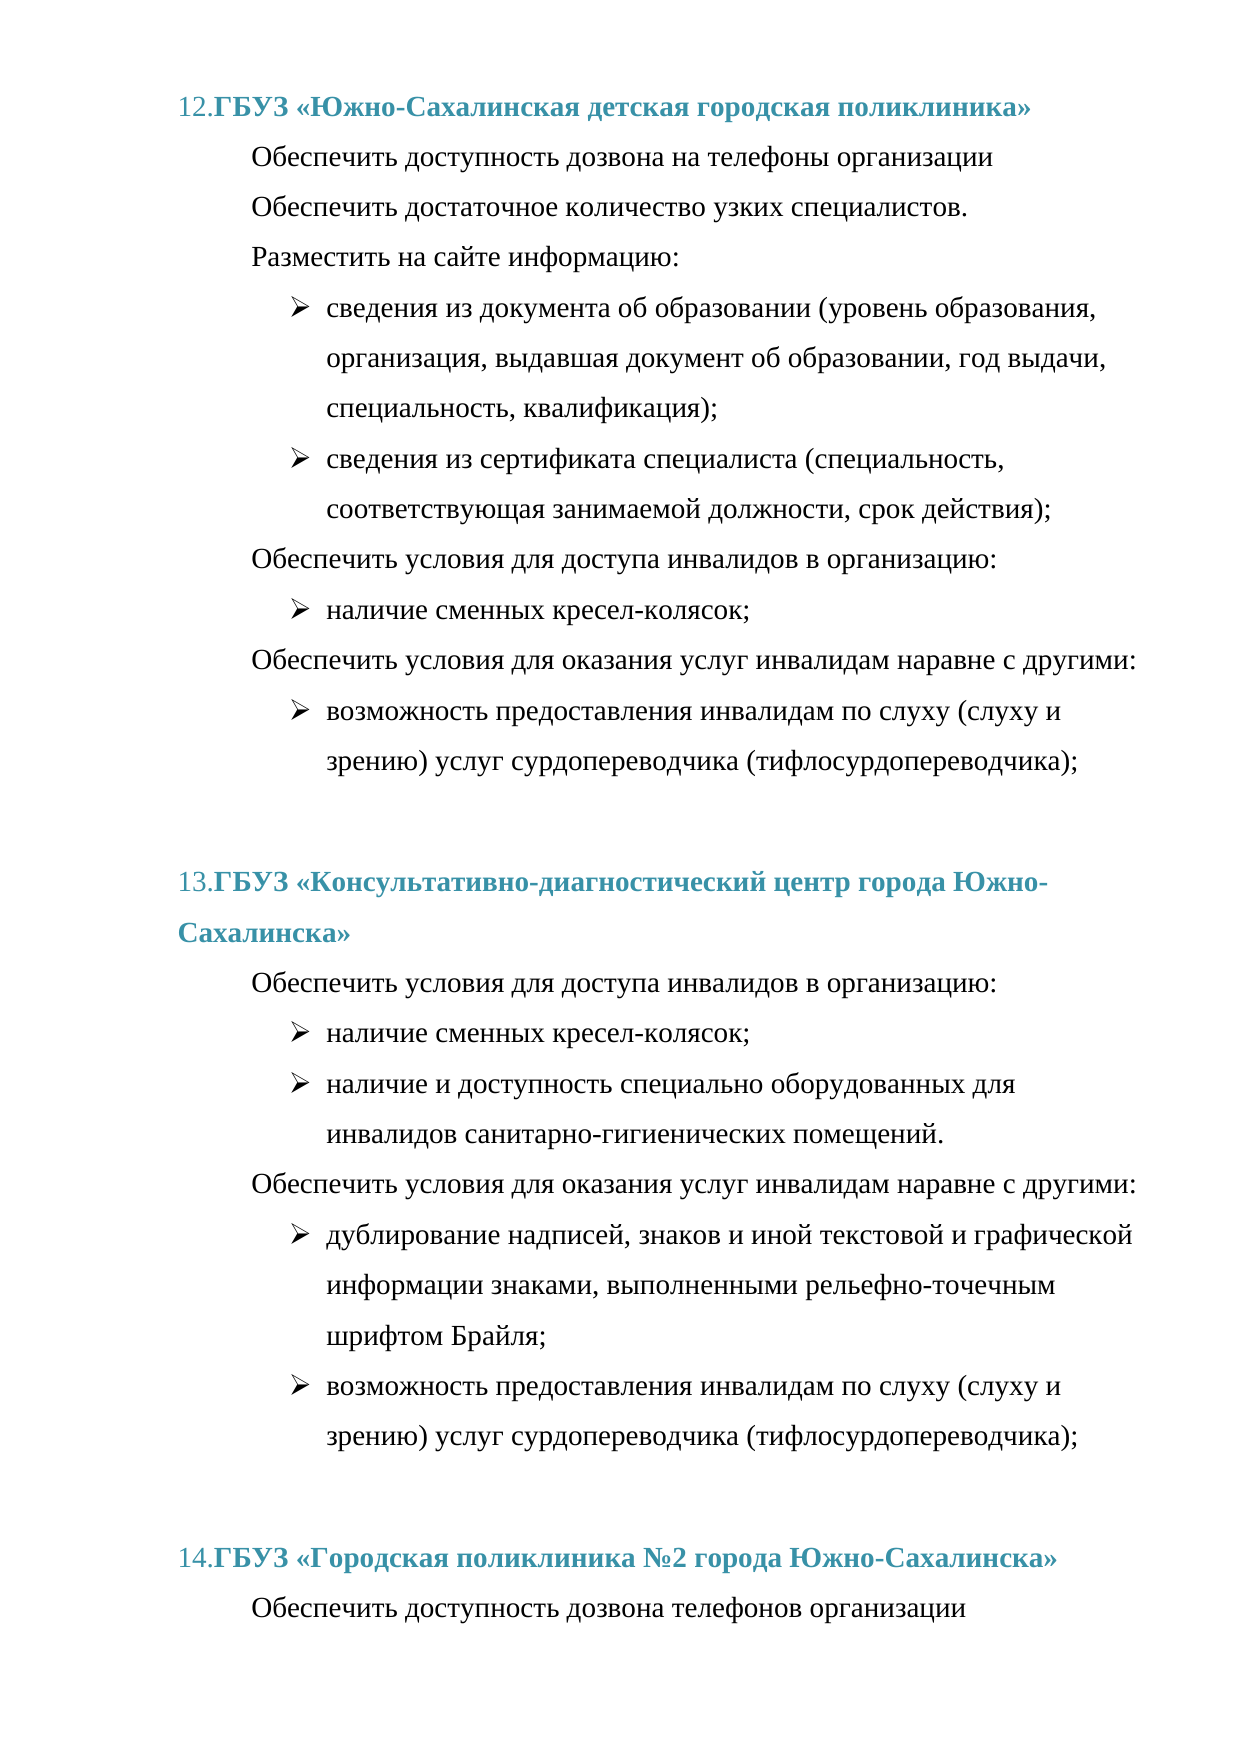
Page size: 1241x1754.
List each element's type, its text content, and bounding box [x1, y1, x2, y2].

text Обеспечить условия для доступа инвалидов в организацию: [177, 542, 1152, 575]
text Обеспечить достаточное количество узких специалистов. [177, 189, 1152, 223]
subtitle ГБУЗ «Южно-Сахалинская детская городская поликлиника» [177, 89, 1152, 122]
list наличие и доступность специально оборудованных для инвалидов санитарно-гигиенических помещений. [288, 1066, 1152, 1150]
text Обеспечить условия для доступа инвалидов в организацию: [177, 965, 1152, 999]
list наличие сменных кресел-колясок; [288, 592, 1152, 626]
text Разместить на сайте информацию: [177, 239, 1152, 273]
text Обеспечить условия для оказания услуг инвалидам наравне с другими: [177, 642, 1152, 676]
subtitle ГБУЗ «Консультативно-диагностический центр города Южно-Сахалинска» [177, 864, 1152, 948]
list наличие сменных кресел-колясок; [288, 1016, 1152, 1049]
list возможность предоставления инвалидам по слуху (слуху и зрению) услуг сурдопереводчика (тифлосурдопереводчика); [288, 693, 1152, 777]
subtitle ГБУЗ «Городская поликлиника №2 города Южно-Сахалинска» [177, 1540, 1152, 1573]
list дублирование надписей, знаков и иной текстовой и графической информации знаками, выполненными рельефно-точечным шрифтом Брайля; [288, 1217, 1152, 1351]
list возможность предоставления инвалидам по слуху (слуху и зрению) услуг сурдопереводчика (тифлосурдопереводчика); [288, 1368, 1152, 1452]
text Обеспечить доступность дозвона телефонов организации [177, 1590, 1152, 1624]
text Обеспечить условия для оказания услуг инвалидам наравне с другими: [177, 1167, 1152, 1200]
list сведения из документа об образовании (уровень образования, организация, выдавшая документ об образовании, год выдачи, специальность, квалификация); [288, 290, 1152, 424]
text Обеспечить доступность дозвона на телефоны организации [177, 139, 1152, 172]
list сведения из сертификата специалиста (специальность, соответствующая занимаемой должности, срок действия); [288, 441, 1152, 525]
